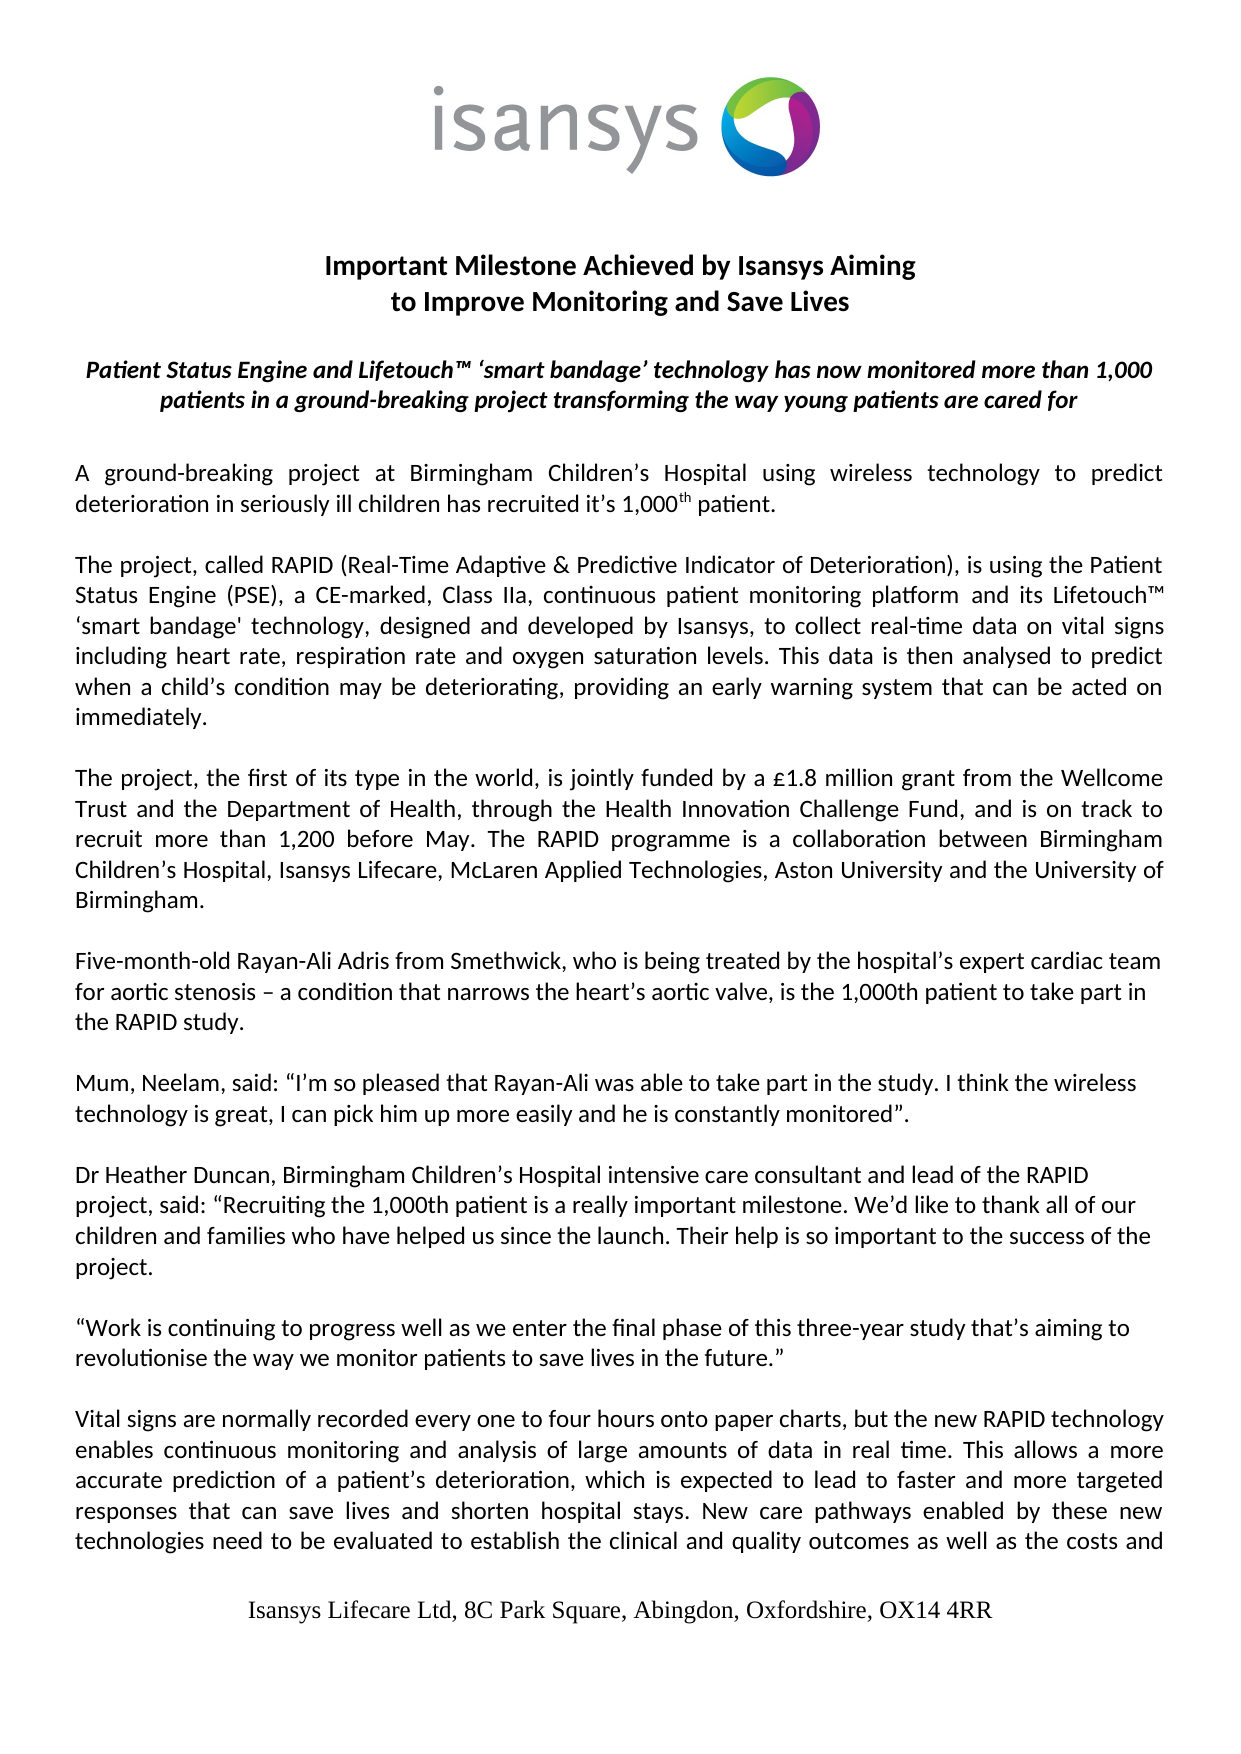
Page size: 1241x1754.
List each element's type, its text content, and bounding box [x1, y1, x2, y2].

text Dr Heather Duncan, Birmingham Children’s Hospital intensive care consultant and lead of the RAPID project, said: “Recruiting the 1,000th patient is a really important milestone. We’d like to thank all of our children and families who have helped us since the launch. Their help is so important to the success of the project. [75, 1159, 1165, 1281]
text A ground-breaking project at Birmingham Children’s Hospital using wireless technology to predict deterioration in seriously ill children has recruited it’s 1,000th patient. [75, 457, 1165, 518]
text Mum, Neelam, said: “I’m so pleased that Rayan-Ali was able to take part in the study. I think the wireless technology is great, I can pick him up more easily and he is constantly monitored”. [75, 1068, 1165, 1129]
text The project, the first of its type in the world, is jointly funded by a £1.8 million grant from the Wellcome Trust and the Department of Health, through the Health Innovation Challenge Fund, and is on track to recruit more than 1,200 before May. The RAPID programme is a collaboration between Birmingham Children’s Hospital, Isansys Lifecare, McLaren Applied Technologies, Aston University and the University of Birmingham. [75, 762, 1165, 915]
text Five-month-old Rayan-Ali Adris from Smethwick, who is being treated by the hospital’s expert cardiac team for aortic stenosis – a condition that narrows the heart’s aortic valve, is the 1,000th patient to take part in the RAPID study. [75, 946, 1165, 1037]
picture [416, 73, 824, 184]
text The project, called RAPID (Real-Time Adaptive & Predictive Indicator of Deterioration), is using the Patient Status Engine (PSE), a CE-marked, Class IIa, continuous patient monitoring platform and its Lifetouch™ ‘smart bandage' technology, designed and developed by Isansys, to collect real-time data on vital signs including heart rate, respiration rate and oxygen saturation levels. This data is then analysed to predict when a child’s condition may be deteriorating, providing an early warning system that can be acted on immediately. [75, 549, 1165, 732]
text Important Milestone Achieved by Isansys Aiming [75, 247, 1165, 283]
text “Work is continuing to progress well as we enter the final phase of this three-year study that’s aiming to revolutionise the way we monitor patients to save lives in the future.” [75, 1312, 1165, 1373]
text Patient Status Engine and Lifetouch™ ‘smart bandage’ technology has now monitored more than 1,000 patients in a ground-breaking project transforming the way young patients are cared for [75, 354, 1165, 415]
text to Improve Monitoring and Save Lives [75, 283, 1165, 318]
